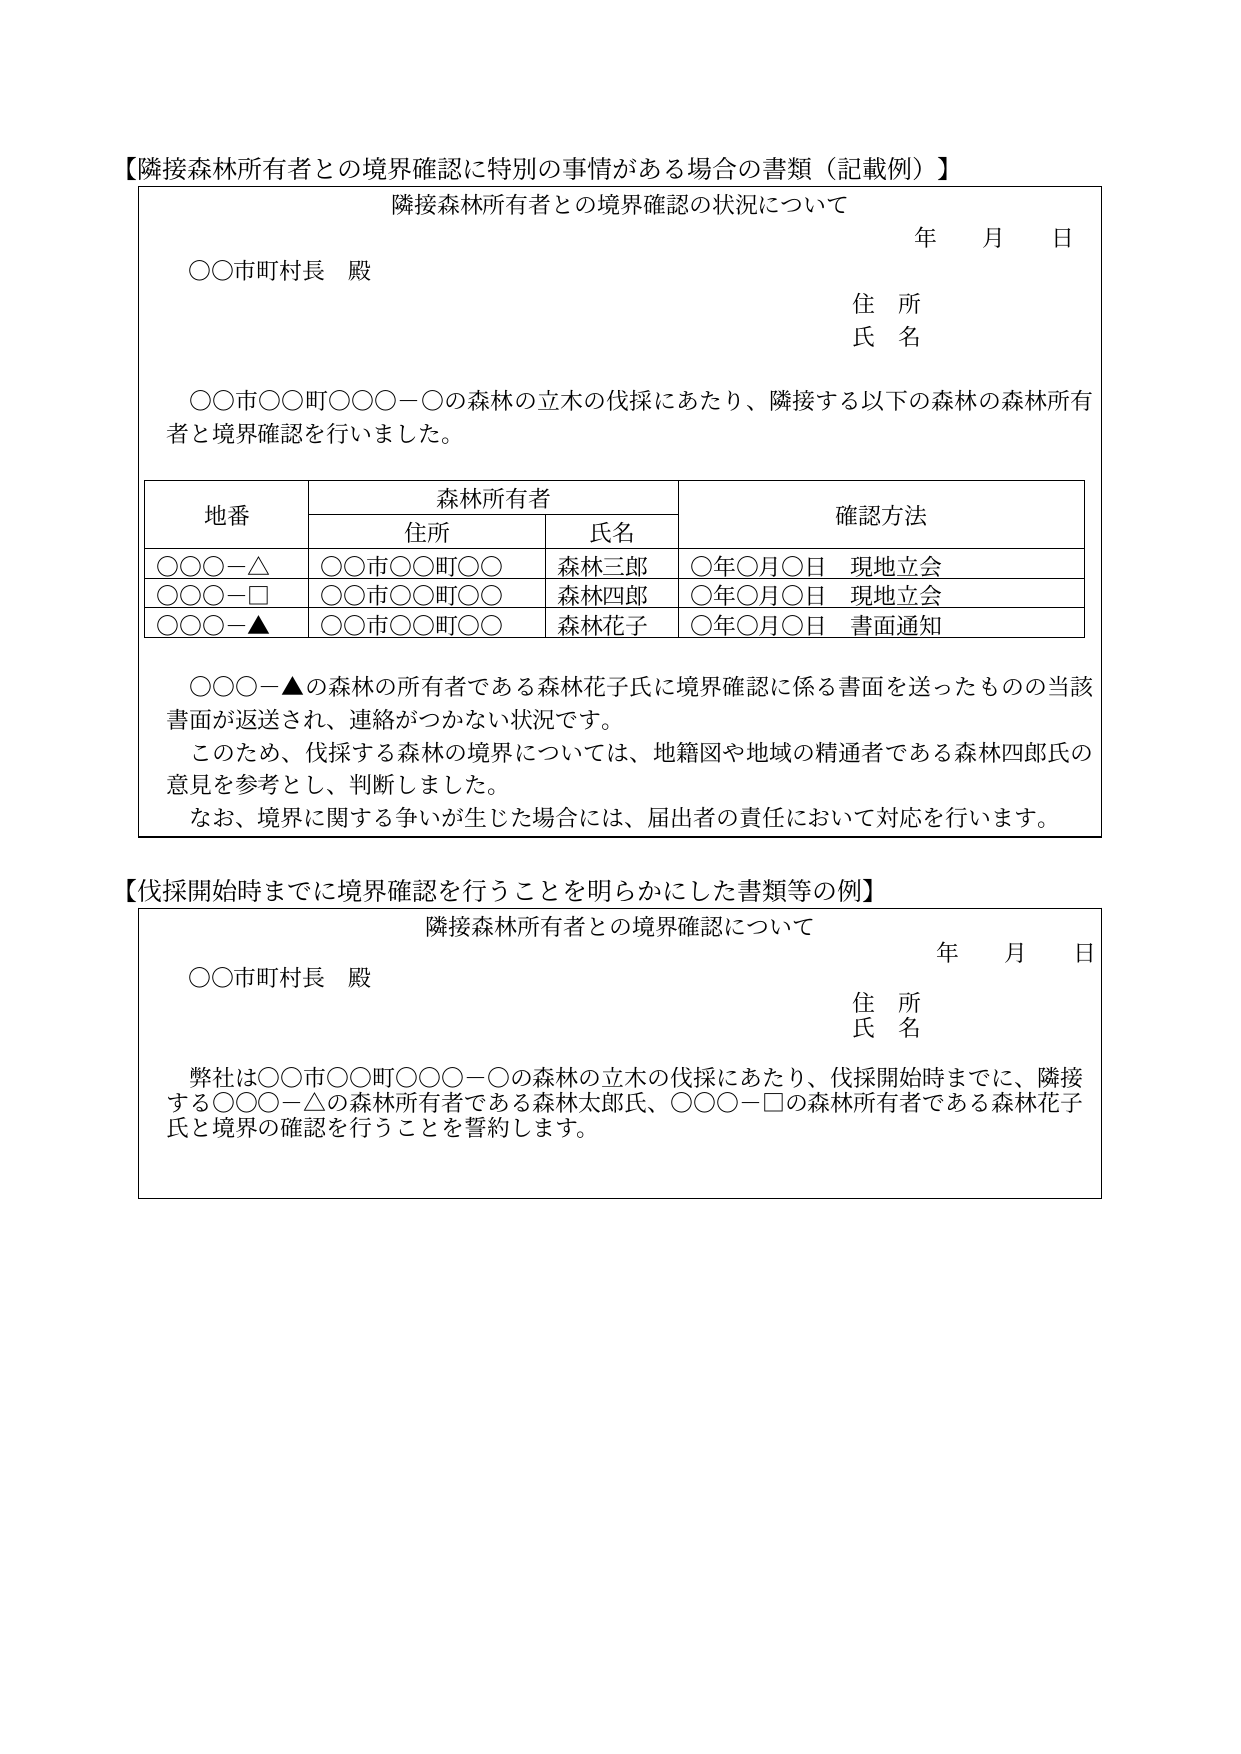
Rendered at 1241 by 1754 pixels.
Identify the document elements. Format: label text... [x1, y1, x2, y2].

text 【隣接森林所有者との境界確認に特別の事情がある場合の書類（記載例）】 [112, 150, 1128, 186]
table_header 隣接森林所有者との境界確認について 年 月 日 〇〇市町村長 殿 住 所 氏 名 弊社は〇〇市〇〇町〇〇〇－〇の森林の立木の伐採にあたり、伐採開始時までに、隣接する〇〇〇－△の森林所有者である森林太郎氏、〇〇〇－□の森林所有者である森林花子氏と境界の確認を行うことを誓約します。 [139, 909, 1101, 1198]
table_header 隣接森林所有者との境界確認の状況について 年 月 日 〇〇市町村長 殿 住 所 氏 名 〇〇市〇〇町〇〇〇－〇の森林の立木の伐採にあたり、隣接する以下の森林の森林所有者と境界確認を行いました。 〇〇〇－▲の森林の所有者である森林花子氏に境界確認に係る書面を送ったものの当該書面が返送され、連絡がつかない状況です。 このため、伐採する森林の境界については、地籍図や地域の精通者である森林四郎氏の意見を参考とし、判断しました。 なお、境界に関する争いが生じた場合には、届出者の責任において対応を行います。 [139, 187, 1101, 836]
text 【伐採開始時までに境界確認を行うことを明らかにした書類等の例】 [112, 872, 1128, 907]
